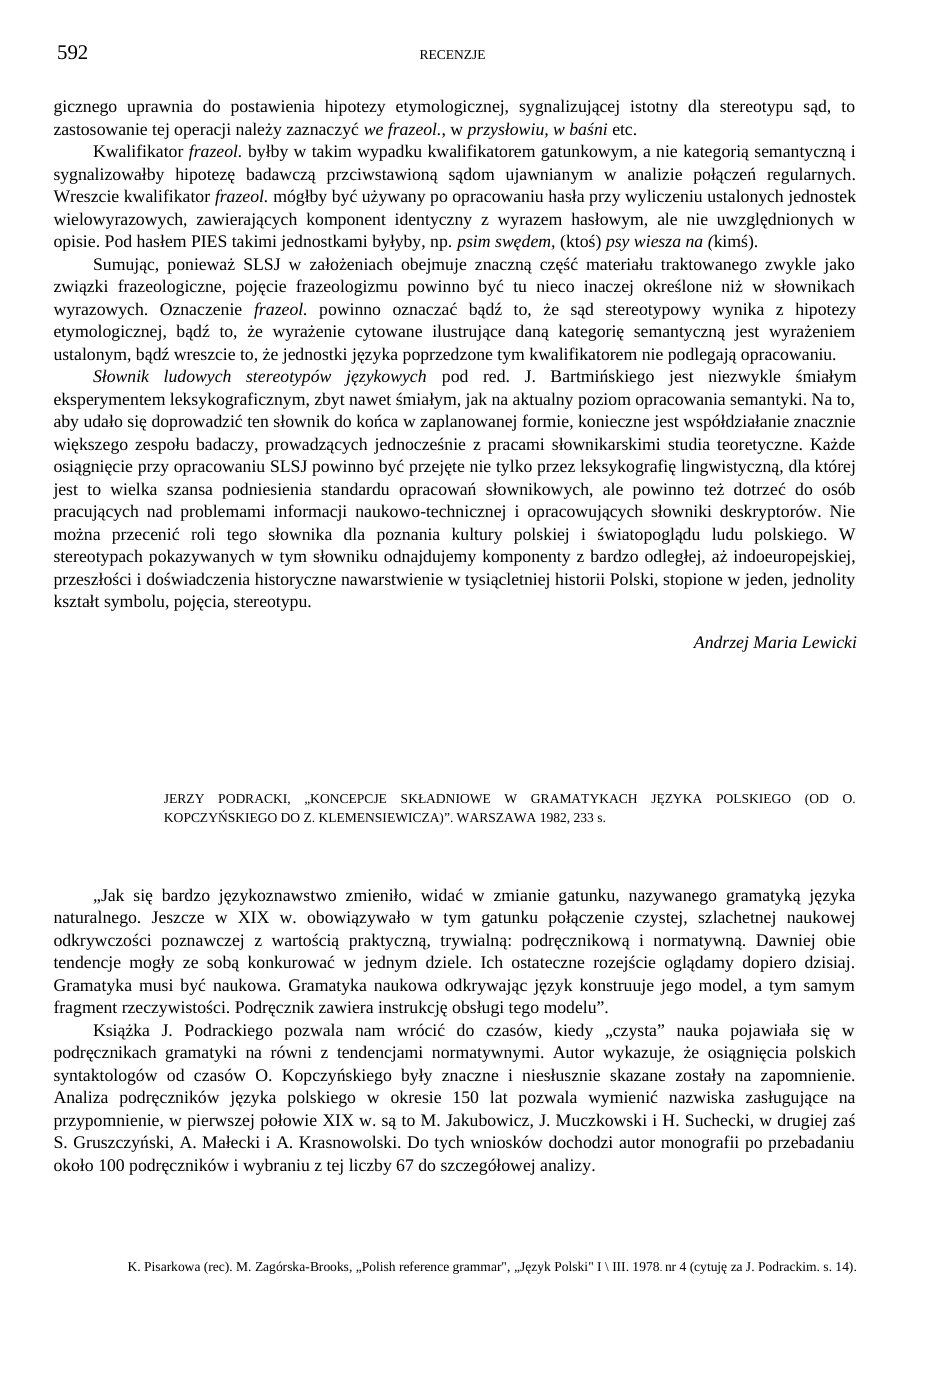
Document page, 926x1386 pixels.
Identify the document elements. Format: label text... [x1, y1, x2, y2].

text JERZY PODRACKI, „KONCEPCJE SKŁADNIOWE W GRAMATYKACH JĘZYKA POLSKIEGO (OD O. KOPCZYŃSKIEGO DO Z. KLEMENSIEWICZA)”. WARSZAWA 1982, 233 s. [164, 789, 857, 826]
text Słownik ludowych stereotypów językowych pod red. J. Bartmińskiego jest niezwykle śmiałym eksperymentem leksykograficznym, zbyt nawet śmiałym, jak na aktualny poziom opracowania semantyki. Na to, aby udało się doprowadzić ten słownik do końca w zaplanowanej formie, konieczne jest współdziałanie znacznie większego zespołu badaczy, prowadzących jednocześnie z pracami słownikarskimi studia teoretyczne. Każde osiągnięcie przy opracowaniu SLSJ powinno być przejęte nie tylko przez leksykografię lingwistyczną, dla której jest to wielka szansa podniesienia standardu opracowań słownikowych, ale powinno też dotrzeć do osób pracujących nad problemami informacji naukowo-technicznej i opracowujących słowniki deskryptorów. Nie można przecenić roli tego słownika dla poznania kultury polskiej i światopoglądu ludu polskiego. W stereotypach pokazywanych w tym słowniku odnajdujemy komponenty z bardzo odległej, aż indoeuropejskiej, przeszłości i doświadczenia historyczne nawarstwienie w tysiącletniej historii Polski, stopione w jeden, jednolity kształt symbolu, pojęcia, stereotypu. [53, 365, 857, 612]
text „Jak się bardzo językoznawstwo zmieniło, widać w zmianie gatunku, nazywanego gramatyką języka naturalnego. Jeszcze w XIX w. obowiązywało w tym gatunku połączenie czystej, szlachetnej naukowej odkrywczości poznawczej z wartością praktyczną, trywialną: podręcznikową i normatywną. Dawniej obie tendencje mogły ze sobą konkurować w jednym dziele. Ich ostateczne rozejście oglądamy dopiero dzisiaj. Gramatyka musi być naukowa. Gramatyka naukowa odkrywając język konstruuje jego model, a tym samym fragment rzeczywistości. Podręcznik zawiera instrukcję obsługi tego modelu”. [53, 883, 857, 1018]
text 592 [57, 42, 88, 63]
text RECENZJE [419, 48, 486, 62]
text Kwalifikator frazeol. byłby w takim wypadku kwalifikatorem gatunkowym, a nie kategorią semantyczną i sygnalizowałby hipotezę badawczą przciwstawioną sądom ujawnianym w analizie połączeń regularnych. Wreszcie kwalifikator frazeol. mógłby być używany po opracowaniu hasła przy wyliczeniu ustalonych jednostek wielowyrazowych, zawierających komponent identyczny z wyrazem hasłowym, ale nie uwzględnionych w opisie. Pod hasłem PIES takimi jednostkami byłyby, np. psim swędem, (ktoś) psy wiesza na (kimś). [53, 140, 857, 252]
text Andrzej Maria Lewicki [53, 635, 857, 652]
text Sumując, ponieważ SLSJ w założeniach obejmuje znaczną część materiału traktowanego zwykle jako związki frazeologiczne, pojęcie frazeologizmu powinno być tu nieco inaczej określone niż w słownikach wyrazowych. Oznaczenie frazeol. powinno oznaczać bądź to, że sąd stereotypowy wynika z hipotezy etymologicznej, bądź to, że wyrażenie cytowane ilustrujące daną kategorię semantyczną jest wyrażeniem ustalonym, bądź wreszcie to, że jednostki języka poprzedzone tym kwalifikatorem nie podlegają opracowaniu. [53, 252, 857, 365]
text K. Pisarkowa (rec). M. Zagórska-Brooks, „Polish reference grammar", „Język Polski" I \ III. 1978. nr 4 (cytuję za J. Podrackim. s. 14). [53, 1260, 857, 1274]
text gicznego uprawnia do postawienia hipotezy etymologicznej, sygnalizującej istotny dla stereotypu sąd, to zastosowanie tej operacji należy zaznaczyć we frazeol., w przysłowiu, w baśni etc. [53, 95, 857, 140]
text Książka J. Podrackiego pozwala nam wrócić do czasów, kiedy „czysta” nauka pojawiała się w podręcznikach gramatyki na równi z tendencjami normatywnymi. Autor wykazuje, że osiągnięcia polskich syntaktologów od czasów O. Kopczyńskiego były znaczne i niesłusznie skazane zostały na zapomnienie. Analiza podręczników języka polskiego w okresie 150 lat pozwala wymienić nazwiska zasługujące na przypomnienie, w pierwszej połowie XIX w. są to M. Jakubowicz, J. Muczkowski i H. Suchecki, w drugiej zaś S. Gruszczyński, A. Małecki i A. Krasnowolski. Do tych wniosków dochodzi autor monografii po przebadaniu około 100 podręczników i wybraniu z tej liczby 67 do szczegółowej analizy. [53, 1018, 857, 1176]
